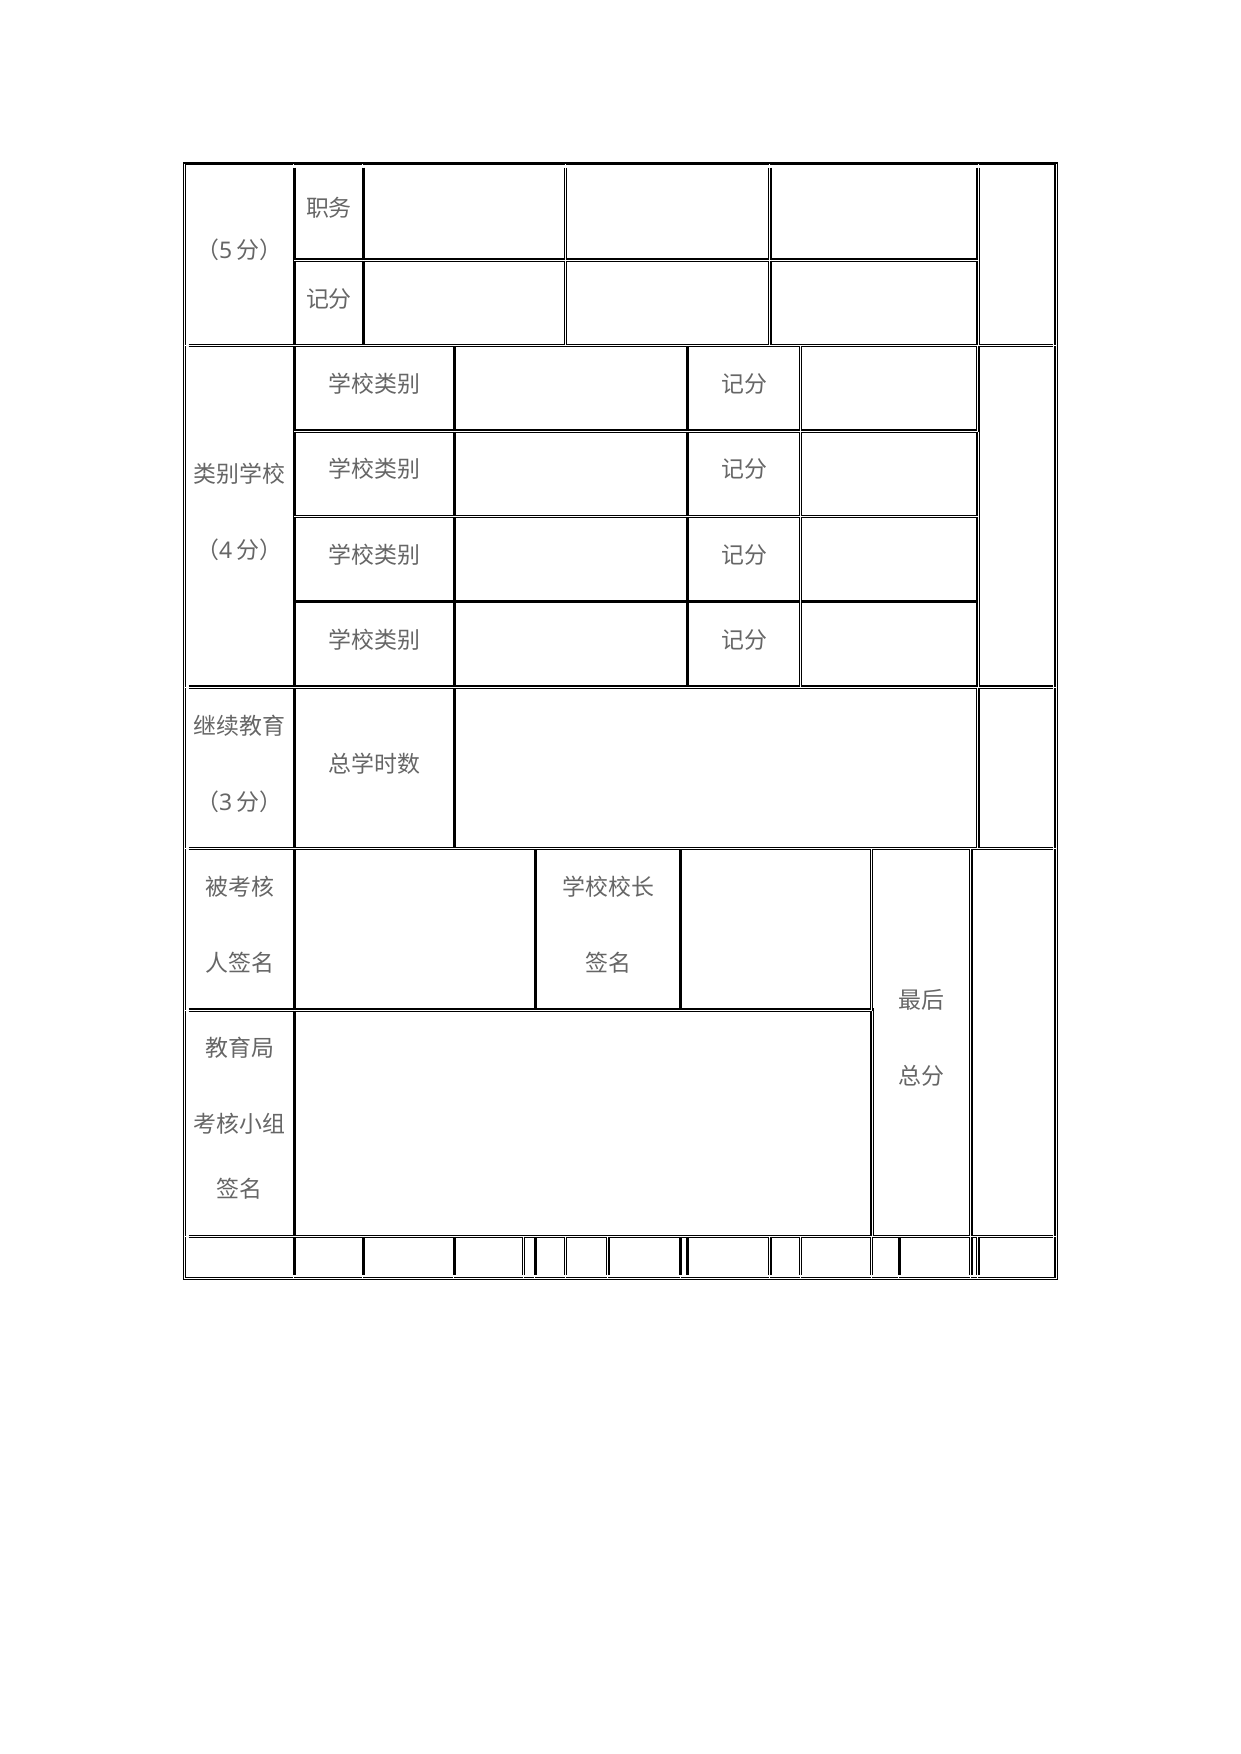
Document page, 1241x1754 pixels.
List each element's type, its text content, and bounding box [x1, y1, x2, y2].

table_cell [899, 1235, 971, 1276]
table_cell 被考核 人签名 [184, 847, 294, 1008]
table_cell [363, 165, 566, 258]
table_cell 记分 [689, 433, 799, 514]
table_cell [980, 685, 1055, 847]
table_cell 类别学校 （4分） [184, 344, 294, 685]
table_cell [971, 1236, 978, 1276]
table_cell [566, 1236, 608, 1276]
table_cell [456, 518, 686, 600]
table_cell [801, 1238, 872, 1276]
table_cell [456, 603, 686, 685]
table_cell 记分 [689, 603, 799, 685]
table_cell [363, 1238, 454, 1276]
table_cell [456, 347, 686, 429]
table_cell [978, 1235, 1055, 1276]
table_cell [680, 1238, 687, 1276]
table_cell [365, 262, 564, 344]
table_cell [687, 1236, 770, 1276]
table_cell [456, 433, 686, 514]
table_cell [682, 850, 870, 1008]
table_cell [802, 347, 976, 429]
table_cell [978, 344, 1056, 685]
table_cell [971, 847, 1056, 1234]
table_cell 记分 [689, 518, 799, 600]
table_cell [535, 1238, 566, 1276]
table_cell [770, 165, 978, 258]
table_cell [186, 1235, 294, 1276]
table_cell 教育局 考核小组签名 [186, 1008, 293, 1234]
table_cell 任职分 （5分） [186, 164, 294, 344]
table_cell [296, 850, 534, 1008]
table_cell [296, 1012, 870, 1234]
table_cell [294, 1238, 363, 1276]
table_cell [567, 262, 768, 344]
table_cell 记分 [296, 262, 362, 344]
table_cell 学校类别 [296, 433, 453, 514]
table_cell 学校校长 签名 [537, 850, 679, 1008]
table_cell [802, 603, 976, 685]
table_cell [456, 689, 976, 847]
table_cell [524, 1238, 535, 1276]
table_cell 学校类别 [296, 347, 453, 429]
table_cell [802, 433, 976, 514]
table_cell 继续教育 （3分） [186, 685, 293, 847]
table_cell [608, 1238, 680, 1276]
table_cell [802, 518, 976, 600]
table_cell 最后 总分 [873, 850, 969, 1234]
table_cell 总学时数 [296, 689, 453, 847]
table_cell 学校类别 [296, 518, 453, 600]
table_cell [978, 165, 1054, 344]
table_cell [454, 1238, 523, 1276]
table_cell 记分 [689, 347, 799, 429]
table_cell [770, 1238, 801, 1276]
table_cell 职务 [294, 164, 363, 258]
table_cell [872, 1238, 899, 1276]
table_cell 学校类别 [296, 603, 453, 685]
table_cell [566, 164, 770, 258]
table_cell [772, 262, 976, 344]
